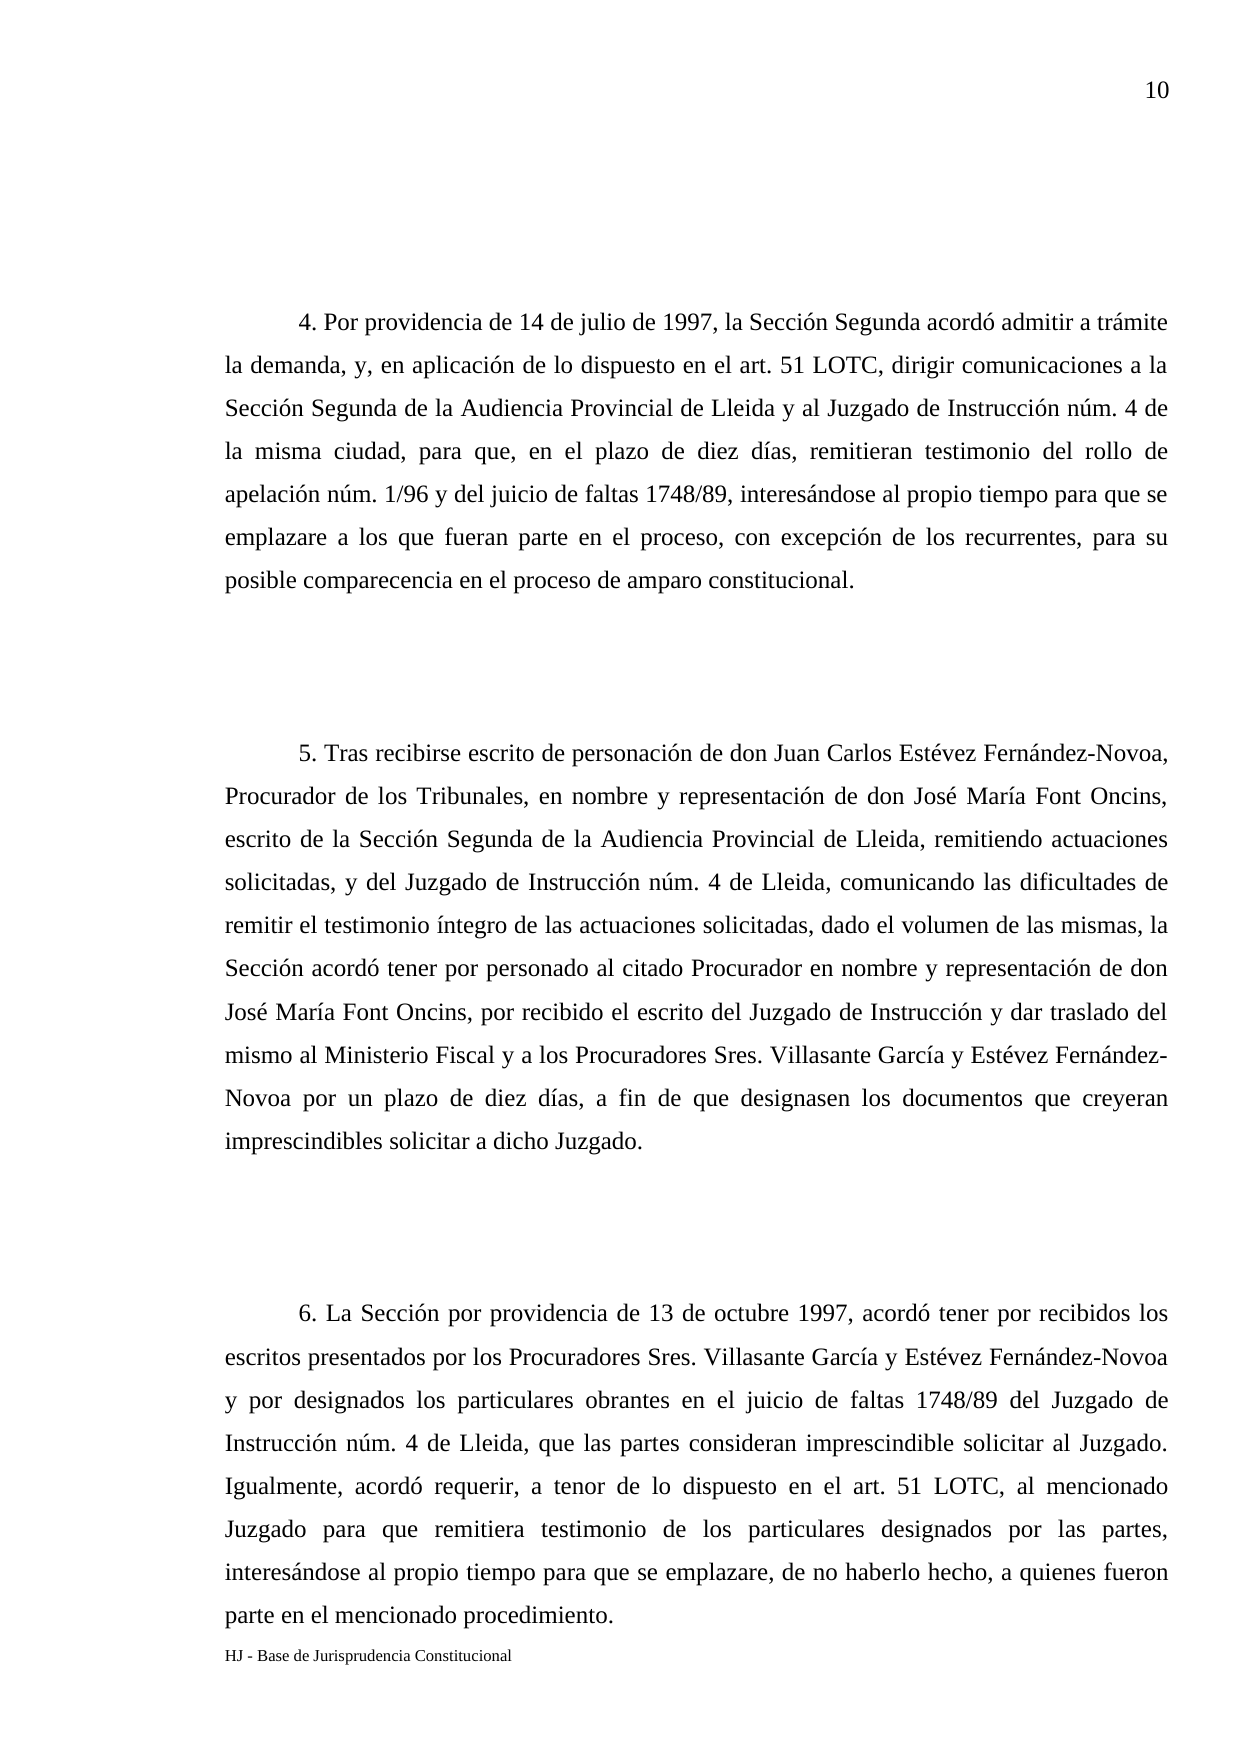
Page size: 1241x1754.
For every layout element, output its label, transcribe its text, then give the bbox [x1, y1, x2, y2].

text 4. Por providencia de 14 de julio de 1997, la Sección Segunda acordó admitir a trámite la demanda, y, en aplicación de lo dispuesto en el art. 51 LOTC, dirigir comunicaciones a la Sección Segunda de la Audiencia Provincial de Lleida y al Juzgado de Instrucción núm. 4 de la misma ciudad, para que, en el plazo de diez días, remitieran testimonio del rollo de apelación núm. 1/96 y del juicio de faltas 1748/89, interesándose al propio tiempo para que se emplazare a los que fueran parte en el proceso, con excepción de los recurrentes, para su posible comparecencia en el proceso de amparo constitucional. [224, 307, 1169, 594]
text 6. La Sección por providencia de 13 de octubre 1997, acordó tener por recibidos los escritos presentados por los Procuradores Sres. Villasante García y Estévez Fernández-Novoa y por designados los particulares obrantes en el juicio de faltas 1748/89 del Juzgado de Instrucción núm. 4 de Lleida, que las partes consideran imprescindible solicitar al Juzgado. Igualmente, acordó requerir, a tenor de lo dispuesto en el art. 51 LOTC, al mencionado Juzgado para que remitiera testimonio de los particulares designados por las partes, interesándose al propio tiempo para que se emplazare, de no haberlo hecho, a quienes fueron parte en el mencionado procedimiento. [224, 1298, 1169, 1629]
text 5. Tras recibirse escrito de personación de don Juan Carlos Estévez Fernández-Novoa, Procurador de los Tribunales, en nombre y representación de don José María Font Oncins, escrito de la Sección Segunda de la Audiencia Provincial de Lleida, remitiendo actuaciones solicitadas, y del Juzgado de Instrucción núm. 4 de Lleida, comunicando las dificultades de remitir el testimonio íntegro de las actuaciones solicitadas, dado el volumen de las mismas, la Sección acordó tener por personado al citado Procurador en nombre y representación de don José María Font Oncins, por recibido el escrito del Juzgado de Instrucción y dar traslado del mismo al Ministerio Fiscal y a los Procuradores Sres. Villasante García y Estévez Fernández-Novoa por un plazo de diez días, a fin de que designasen los documentos que creyeran imprescindibles solicitar a dicho Juzgado. [224, 738, 1169, 1155]
